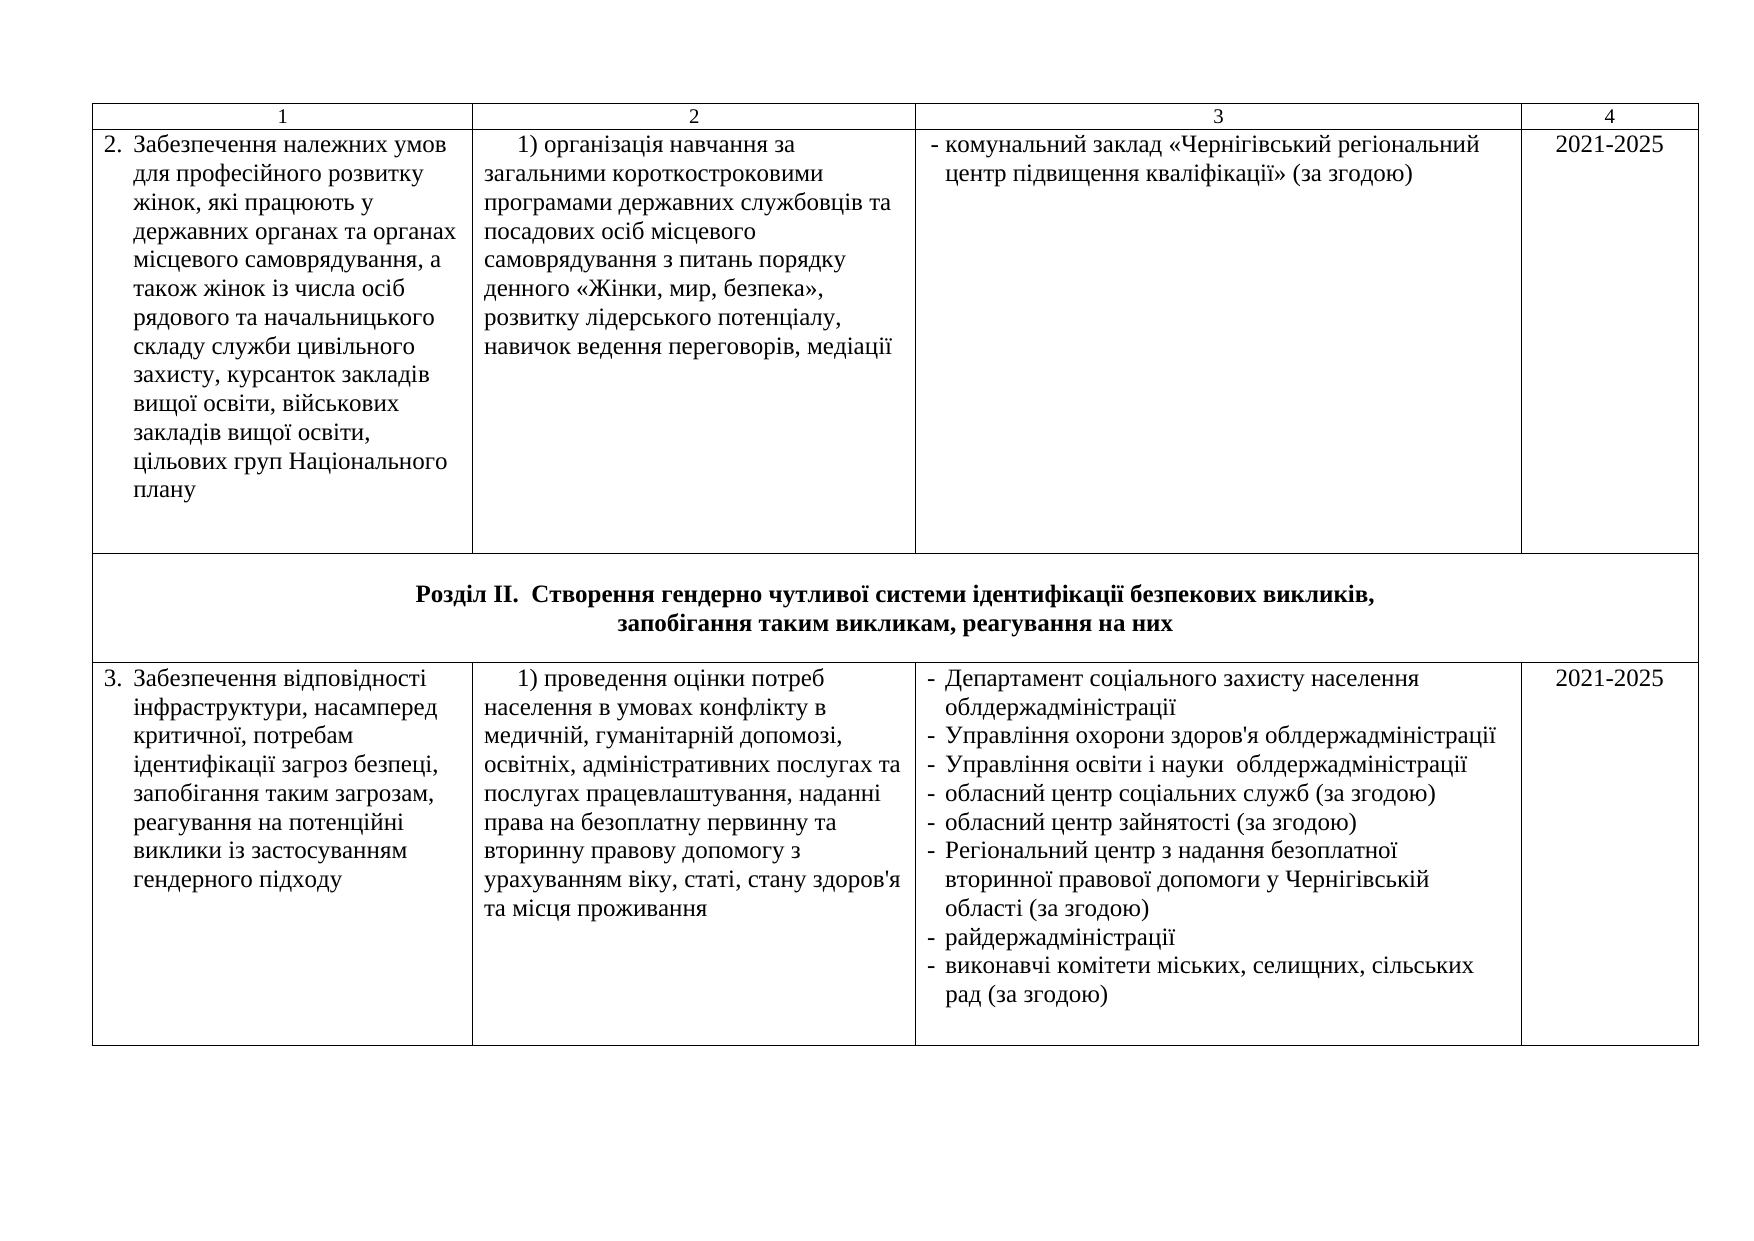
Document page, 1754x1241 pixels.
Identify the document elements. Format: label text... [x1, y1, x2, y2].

table_cell 2021-2025 [1522, 130, 1698, 553]
table_cell 1 [93, 104, 472, 128]
table_cell комунальний заклад «Чернігівський регіональний центр підвищення кваліфікації» (за згодою) [916, 130, 1521, 553]
table_cell Забезпечення відповідності інфраструктури, насамперед критичної, потребам ідентифікації загроз безпеці, запобігання таким загрозам, реагування на потенційні виклики із застосуванням гендерного підходу [93, 663, 472, 1045]
table_cell Департамент соціального захисту населення облдержадміністрації Управління охорони здоров'я облдержадміністрації Управління освіти і науки облдержадміністрації обласний центр соціальних служб (за згодою) обласний центр зайнятості (за згодою) Регіональний центр з надання безоплатної вторинної правової допомоги у Чернігівській області (за згодою) райдержадміністрації виконавчі комітети міських, селищних, сільських рад (за згодою) [916, 663, 1521, 1045]
table_cell 1) проведення оцінки потреб населення в умовах конфлікту в медичній, гуманітарній допомозі, освітніх, адміністративних послугах та послугах працевлаштування, наданні права на безоплатну первинну та вторинну правову допомогу з урахуванням віку, статі, стану здоров'я та місця проживання [473, 663, 915, 1045]
table_cell Забезпечення належних умов для професійного розвитку жінок, які працюють у державних органах та органах місцевого самоврядування, а також жінок із числа осіб рядового та начальницького складу служби цивільного захисту, курсанток закладів вищої освіти, військових закладів вищої освіти, цільових груп Національного плану [93, 130, 472, 553]
table_cell Розділ ІІ. Створення гендерно чутливої системи ідентифікації безпекових викликів, запобігання таким викликам, реагування на них [93, 554, 1698, 662]
table_cell 2 [473, 104, 915, 128]
table_cell 1) організація навчання за загальними короткостроковими програмами державних службовців та посадових осіб місцевого самоврядування з питань порядку денного «Жінки, мир, безпека», розвитку лідерського потенціалу, навичок ведення переговорів, медіації [473, 130, 915, 553]
table_cell 4 [1522, 104, 1698, 128]
table_cell 2021-2025 [1522, 663, 1698, 1045]
table_cell 3 [916, 104, 1521, 128]
